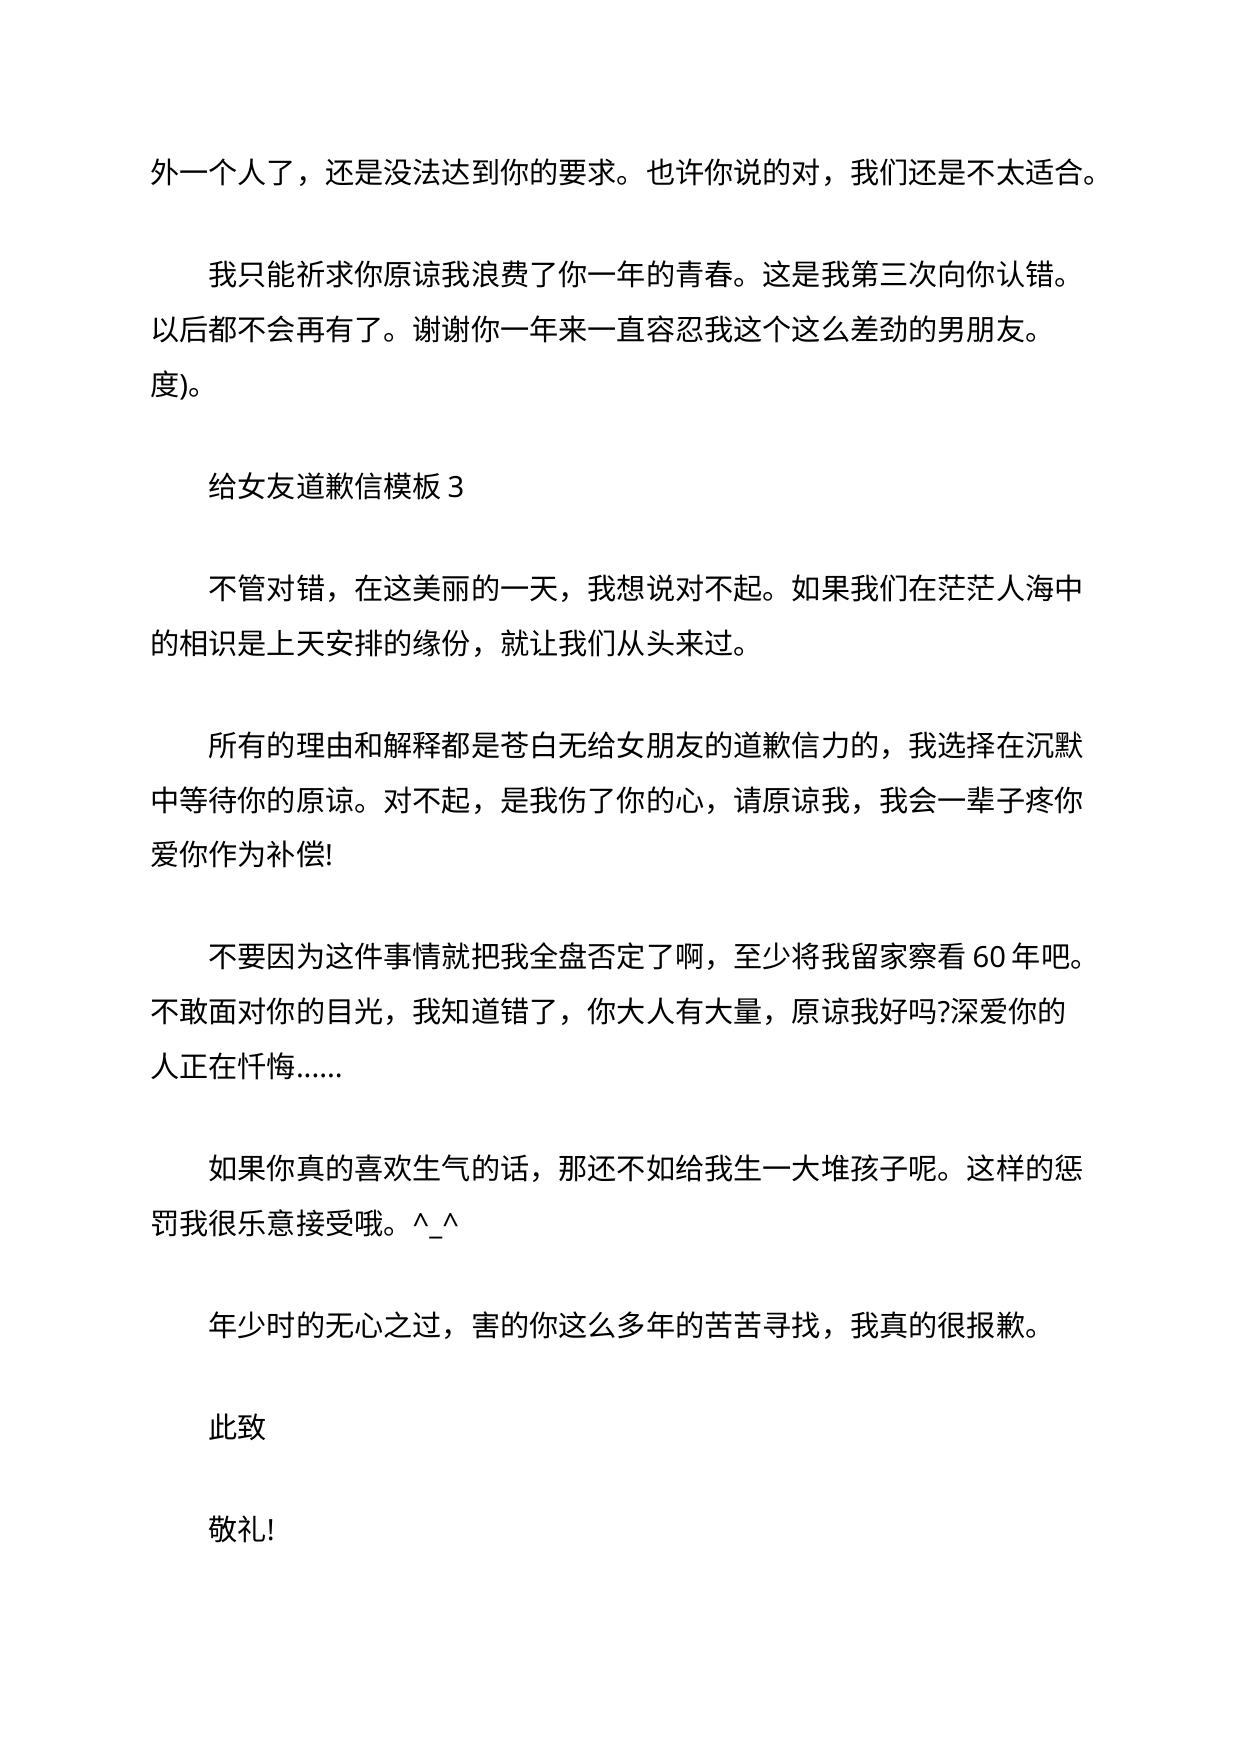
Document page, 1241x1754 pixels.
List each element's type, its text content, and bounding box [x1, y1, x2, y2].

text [150, 150, 1090, 192]
text 不管对错，在这美丽的一天，我想说对不起。如果我们在茫茫人海中的相识是上天安排的缘份，就让我们从头来过。 [150, 566, 1090, 663]
text 年少时的无心之过，害的你这么多年的苦苦寻找，我真的很报歉。 [150, 1303, 1090, 1345]
text 所有的理由和解释都是苍白无给女朋友的道歉信力的，我选择在沉默中等待你的原谅。对不起，是我伤了你的心，请原谅我，我会一辈子疼你爱你作为补偿! [150, 722, 1090, 874]
text 此致 [150, 1404, 1090, 1447]
text 不要因为这件事情就把我全盘否定了啊，至少将我留家察看60年吧。不敢面对你的目光，我知道错了，你大人有大量，原谅我好吗?深爱你的人正在忏悔...... [150, 934, 1090, 1086]
text 我只能祈求你原谅我浪费了你一年的青春。这是我第三次向你认错。以后都不会再有了。谢谢你一年来一直容忍我这个这么差劲的男朋友。度)。 [150, 252, 1090, 404]
text 如果你真的喜欢生气的话，那还不如给我生一大堆孩子呢。这样的惩罚我很乐意接受哦。^_^ [150, 1146, 1090, 1243]
text 敬礼! [150, 1506, 1090, 1549]
text 给女友道歉信模板3 [150, 463, 1090, 506]
